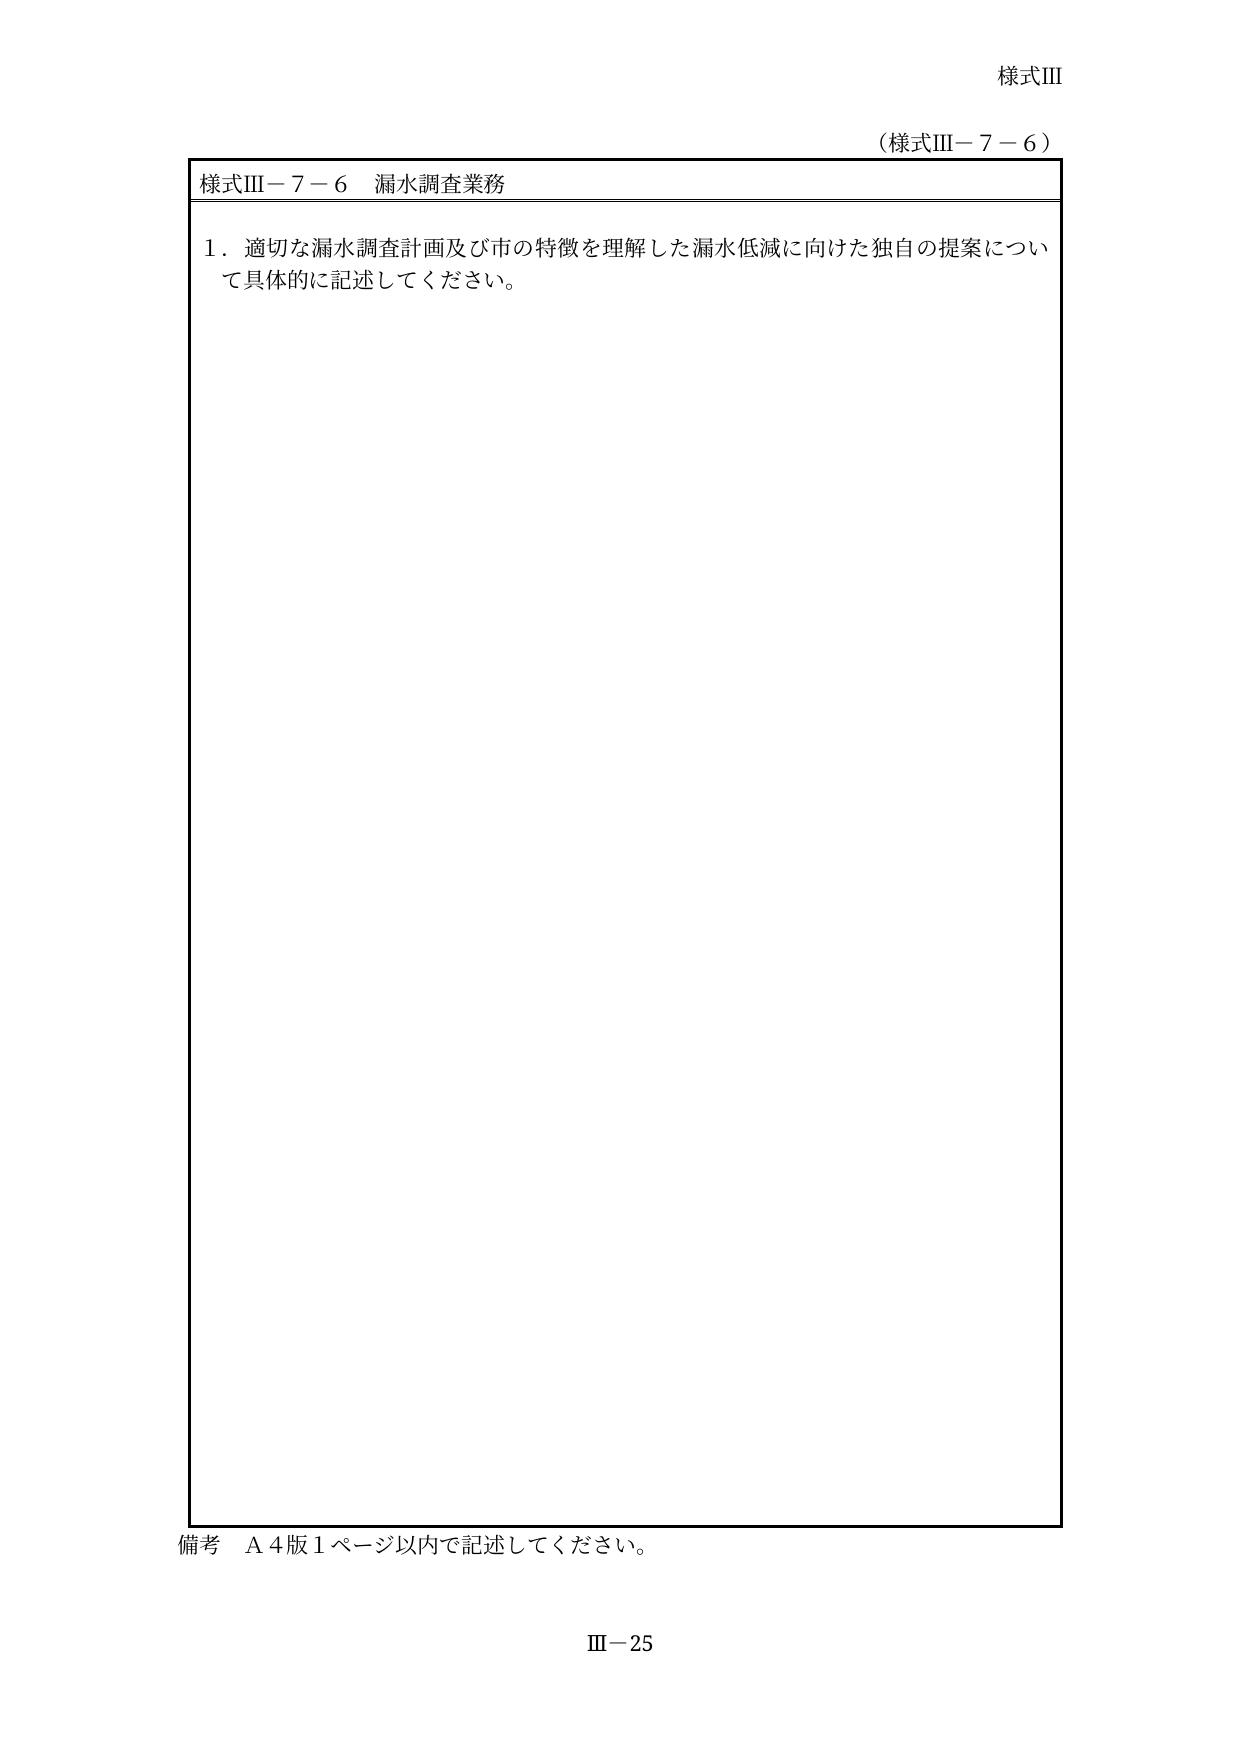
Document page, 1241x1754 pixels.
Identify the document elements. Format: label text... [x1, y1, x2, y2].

text （様式Ⅲ－７－６） [177, 120, 1063, 158]
text 備考 Ａ４版１ページ以内で記述してください。 [177, 1528, 1063, 1559]
table_cell １．適切な漏水調査計画及び市の特徴を理解した漏水低減に向けた独自の提案について具体的に記述してください。 [191, 202, 1060, 1525]
table_header 様式Ⅲ－７－６ 漏水調査業務 [191, 161, 1060, 198]
